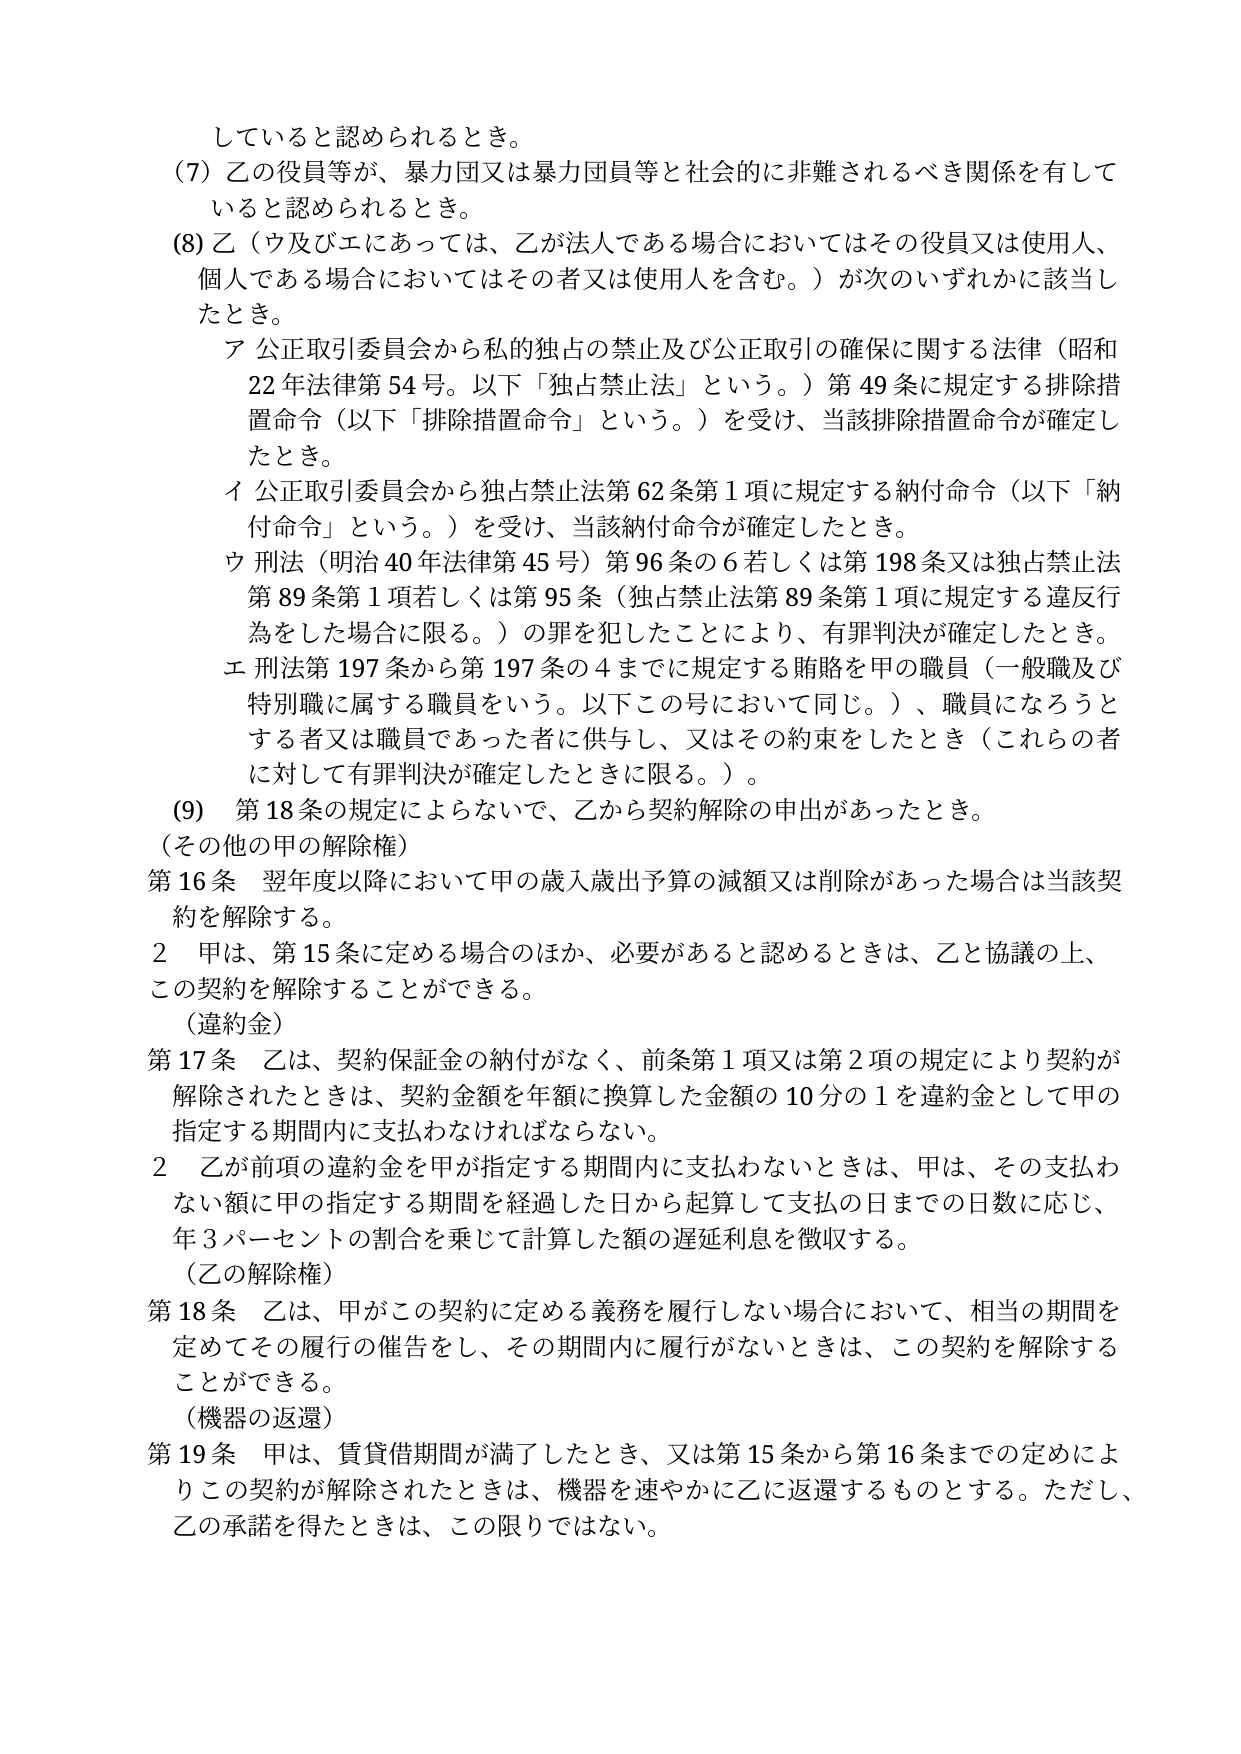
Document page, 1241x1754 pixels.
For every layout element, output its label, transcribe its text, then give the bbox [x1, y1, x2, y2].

text ２ 甲は、第15条に定める場合のほか、必要があると認めるときは、乙と協議の上、 [148, 933, 1122, 969]
text （違約金） [148, 1005, 1122, 1041]
text （7）乙の役員等が、暴力団又は暴力団員等と社会的に非難されるべき関係を有していると認められるとき。 [160, 153, 1122, 224]
text ア 公正取引委員会から私的独占の禁止及び公正取引の確保に関する法律（昭和22年法律第54号。以下「独占禁止法」という。）第49条に規定する排除措置命令（以下「排除措置命令」という。）を受け、当該排除措置命令が確定したとき。 [223, 331, 1122, 472]
text （その他の甲の解除権） [148, 826, 1122, 862]
text イ 公正取引委員会から独占禁止法第62条第１項に規定する納付命令（以下「納付命令」という。）を受け、当該納付命令が確定したとき。 [223, 472, 1122, 543]
text （機器の返還） [148, 1399, 1122, 1435]
text ウ 刑法（明治40年法律第45号）第96条の６若しくは第 198条又は独占禁止法第89条第１項若しくは第95条（独占禁止法第89条第１項に規定する違反行為をした場合に限る。）の罪を犯したことにより、有罪判決が確定したとき。 [223, 543, 1122, 649]
text 第18条 乙は、甲がこの契約に定める義務を履行しない場合において、相当の期間を定めてその履行の催告をし、その期間内に履行がないときは、この契約を解除することができる。 [148, 1291, 1122, 1399]
text エ 刑法第 197条から第 197条の４までに規定する賄賂を甲の職員（一般職及び特別職に属する職員をいう。以下この号において同じ。）、職員になろうとする者又は職員であった者に供与し、又はその約束をしたとき（これらの者に対して有罪判決が確定したときに限る。）。 [223, 649, 1122, 791]
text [160, 118, 1122, 153]
text (8) 乙（ウ及びエにあっては、乙が法人である場合においてはその役員又は使用人、個人である場合においてはその者又は使用人を含む。）が次のいずれかに該当したとき。 [173, 224, 1122, 331]
text 第16条 翌年度以降において甲の歳入歳出予算の減額又は削除があった場合は当該契約を解除する。 [148, 862, 1122, 933]
text (9) 第18条の規定によらないで、乙から契約解除の申出があったとき。 [148, 791, 1122, 826]
text ２ 乙が前項の違約金を甲が指定する期間内に支払わないときは、甲は、その支払わない額に甲の指定する期間を経過した日から起算して支払の日までの日数に応じ、年３パーセントの割合を乗じて計算した額の遅延利息を徴収する。 [148, 1147, 1122, 1255]
text 第19条 甲は、賃貸借期間が満了したとき、又は第15条から第16条までの定めによりこの契約が解除されたときは、機器を速やかに乙に返還するものとする。ただし、乙の承諾を得たときは、この限りではない。 [148, 1435, 1122, 1543]
text 第17条 乙は、契約保証金の納付がなく、前条第１項又は第２項の規定により契約が解除されたときは、契約金額を年額に換算した金額の10分の１を違約金として甲の指定する期間内に支払わなければならない。 [148, 1041, 1122, 1147]
text （乙の解除権） [148, 1255, 1122, 1291]
text この契約を解除することができる。 [148, 969, 1122, 1005]
